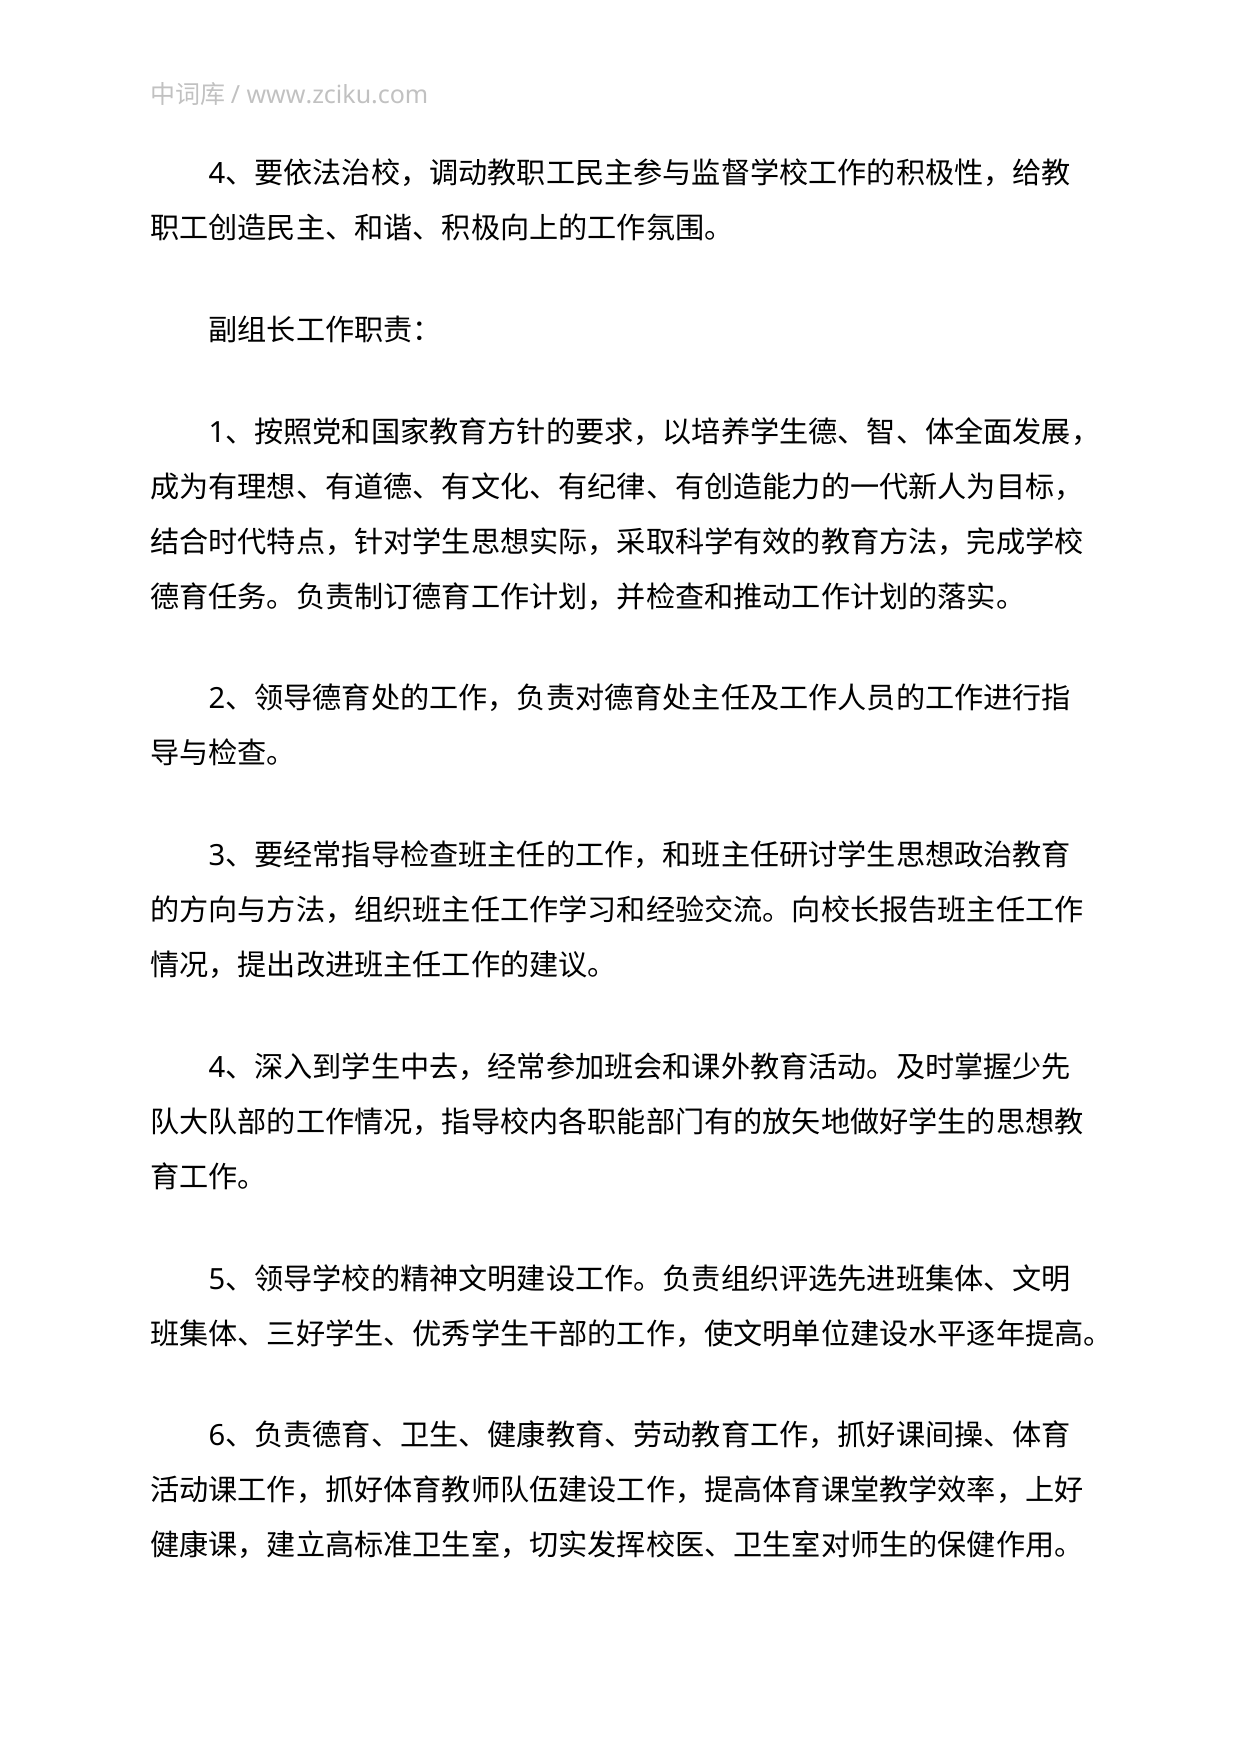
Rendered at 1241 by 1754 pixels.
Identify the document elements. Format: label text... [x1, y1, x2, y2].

text 2、领导德育处的工作，负责对德育处主任及工作人员的工作进行指导与检查。 [150, 675, 1090, 772]
text 副组长工作职责： [150, 307, 1090, 349]
text 4、深入到学生中去，经常参加班会和课外教育活动。及时掌握少先队大队部的工作情况，指导校内各职能部门有的放矢地做好学生的思想教育工作。 [150, 1043, 1090, 1196]
text 6、负责德育、卫生、健康教育、劳动教育工作，抓好课间操、体育活动课工作，抓好体育教师队伍建设工作，提高体育课堂教学效率，上好健康课，建立高标准卫生室，切实发挥校医、卫生室对师生的保健作用。 [150, 1412, 1090, 1564]
text 5、领导学校的精神文明建设工作。负责组织评选先进班集体、文明班集体、三好学生、优秀学生干部的工作，使文明单位建设水平逐年提高。 [150, 1255, 1090, 1352]
text 1、按照党和国家教育方针的要求，以培养学生德、智、体全面发展，成为有理想、有道德、有文化、有纪律、有创造能力的一代新人为目标，结合时代特点，针对学生思想实际，采取科学有效的教育方法，完成学校德育任务。负责制订德育工作计划，并检查和推动工作计划的落实。 [150, 408, 1090, 616]
text 4、要依法治校，调动教职工民主参与监督学校工作的积极性，给教职工创造民主、和谐、积极向上的工作氛围。 [150, 150, 1090, 247]
text 3、要经常指导检查班主任的工作，和班主任研讨学生思想政治教育的方向与方法，组织班主任工作学习和经验交流。向校长报告班主任工作情况，提出改进班主任工作的建议。 [150, 832, 1090, 984]
